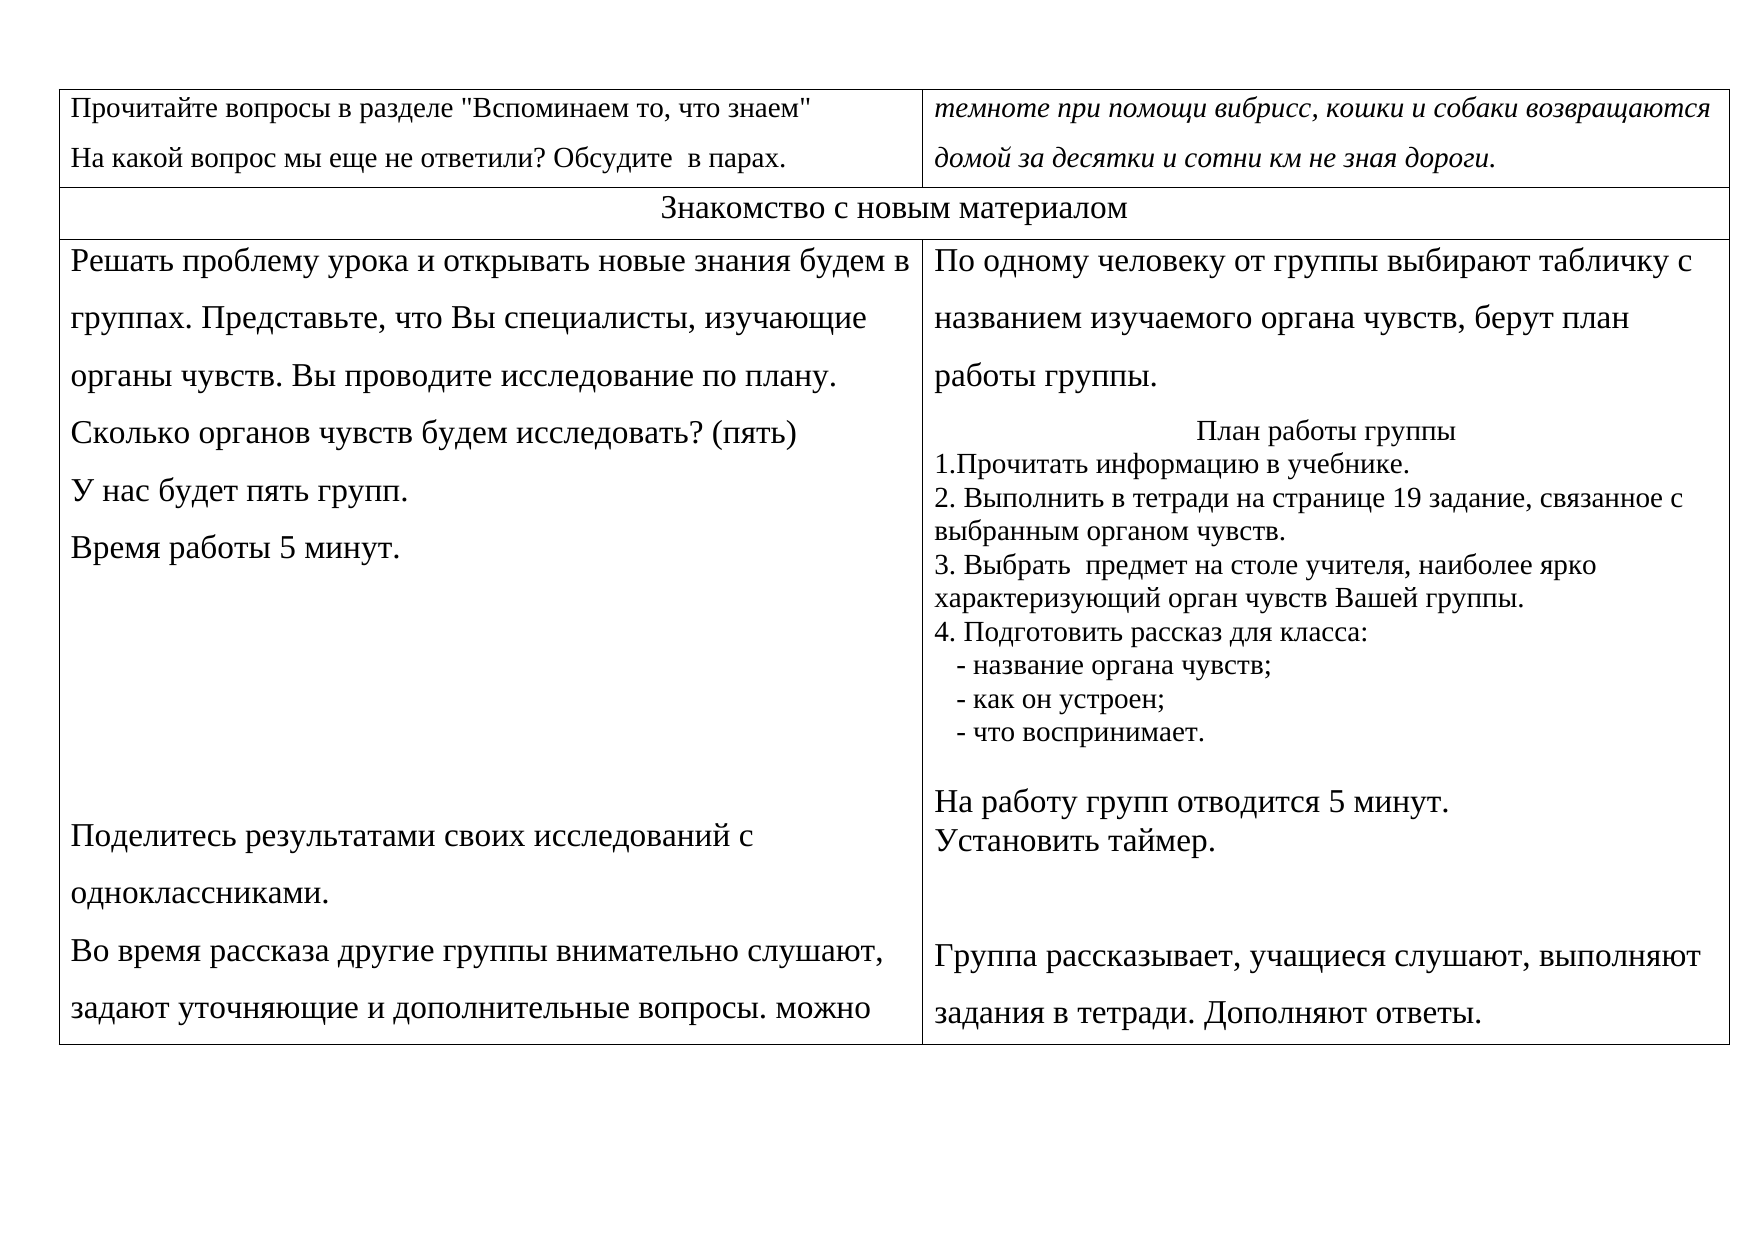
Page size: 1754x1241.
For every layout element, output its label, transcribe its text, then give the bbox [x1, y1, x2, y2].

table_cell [60, 240, 922, 1044]
table_cell Знакомство с новым материалом [60, 188, 1729, 239]
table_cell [60, 90, 922, 187]
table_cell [923, 240, 1729, 1044]
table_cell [923, 90, 1729, 187]
